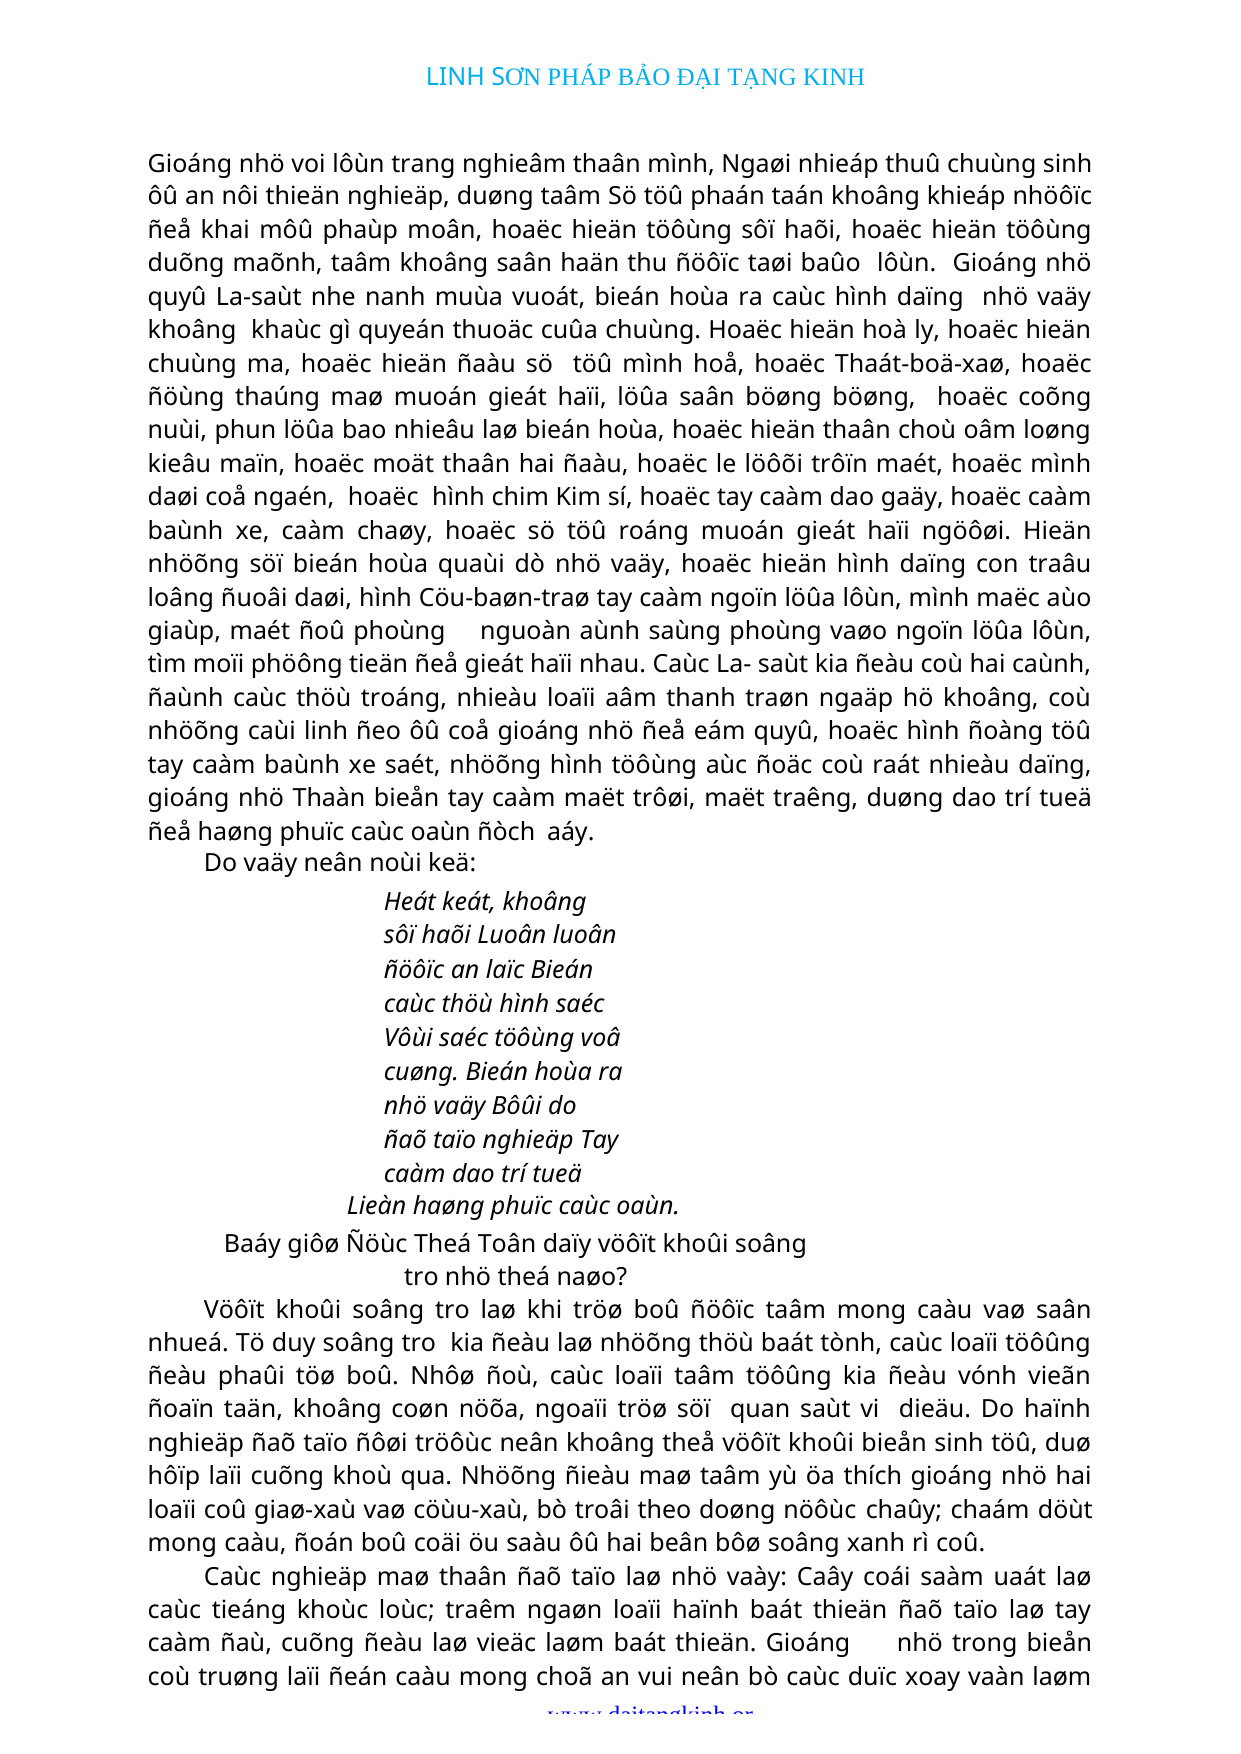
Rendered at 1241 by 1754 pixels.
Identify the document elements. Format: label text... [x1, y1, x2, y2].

text Do vaäy neân noùi keä: [204, 847, 1105, 877]
text Baáy giôø Ñöùc Theá Toân daïy vöôït khoûi soâng tro nhö theá naøo? [209, 1227, 822, 1291]
text Vöôït khoûi soâng tro laø khi tröø boû ñöôïc taâm mong caàu vaø saân nhueá. Tö duy soâng tro kia ñeàu laø nhöõng thöù baát tònh, caùc loaïi töôûng ñeàu phaûi töø boû. Nhôø ñoù, caùc loaïi taâm töôûng kia ñeàu vónh vieãn ñoaïn taän, khoâng coøn nöõa, ngoaïi tröø söï quan saùt vi dieäu. Do haïnh nghieäp ñaõ taïo ñôøi tröôùc neân khoâng theå vöôït khoûi bieån sinh töû, duø hôïp laïi cuõng khoù qua. Nhöõng ñieàu maø taâm yù öa thích gioáng nhö hai loaïi coû giaø-xaù vaø cöùu-xaù, bò troâi theo doøng nöôùc chaûy; chaám döùt mong caàu, ñoán boû coäi öu saàu ôû hai beân bôø soâng xanh rì coû. [147, 1292, 1093, 1559]
text Gioáng nhö voi lôùn trang nghieâm thaân mình, Ngaøi nhieáp thuû chuùng sinh ôû an nôi thieän nghieäp, duøng taâm Sö töû phaán taán khoâng khieáp nhöôïc ñeå khai môû phaùp moân, hoaëc hieän töôùng sôï haõi, hoaëc hieän töôùng duõng maõnh, taâm khoâng saân haän thu ñöôïc taøi baûo lôùn. Gioáng nhö quyû La-saùt nhe nanh muùa vuoát, bieán hoùa ra caùc hình daïng nhö vaäy khoâng khaùc gì quyeán thuoäc cuûa chuùng. Hoaëc hieän hoà ly, hoaëc hieän chuùng ma, hoaëc hieän ñaàu sö töû mình hoå, hoaëc Thaát-boä-xaø, hoaëc ñöùng thaúng maø muoán gieát haïi, löûa saân böøng böøng, hoaëc coõng nuùi, phun löûa bao nhieâu laø bieán hoùa, hoaëc hieän thaân choù oâm loøng kieâu maïn, hoaëc moät thaân hai ñaàu, hoaëc le löôõi trôïn maét, hoaëc mình daøi coå ngaén, hoaëc hình chim Kim sí, hoaëc tay caàm dao gaäy, hoaëc caàm baùnh xe, caàm chaøy, hoaëc sö töû roáng muoán gieát haïi ngöôøi. Hieän nhöõng söï bieán hoùa quaùi dò nhö vaäy, hoaëc hieän hình daïng con traâu loâng ñuoâi daøi, hình Cöu-baøn-traø tay caàm ngoïn löûa lôùn, mình maëc aùo giaùp, maét ñoû phoùng nguoàn aùnh saùng phoùng vaøo ngoïn löûa lôùn, tìm moïi phöông tieän ñeå gieát haïi nhau. Caùc La- saùt kia ñeàu coù hai caùnh, ñaùnh caùc thöù troáng, nhieàu loaïi aâm thanh traøn ngaäp hö khoâng, coù nhöõng caùi linh ñeo ôû coå gioáng nhö ñeå eám quyû, hoaëc hình ñoàng töû tay caàm baùnh xe saét, nhöõng hình töôùng aùc ñoäc coù raát nhieàu daïng, gioáng nhö Thaàn bieån tay caàm maët trôøi, maët traêng, duøng dao trí tueä ñeå haøng phuïc caùc oaùn ñòch aáy. [147, 145, 1093, 847]
text Lieàn haøng phuïc caùc oaùn. [204, 1190, 822, 1221]
text Heát keát, khoâng sôï haõi Luoân luoân ñöôïc an laïc Bieán caùc thöù hình saéc Vôùi saéc töôùng voâ cuøng. Bieán hoùa ra nhö vaäy Bôûi do ñaõ taïo nghieäp Tay caàm dao trí tueä [384, 883, 623, 1190]
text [147, 1559, 1093, 1693]
